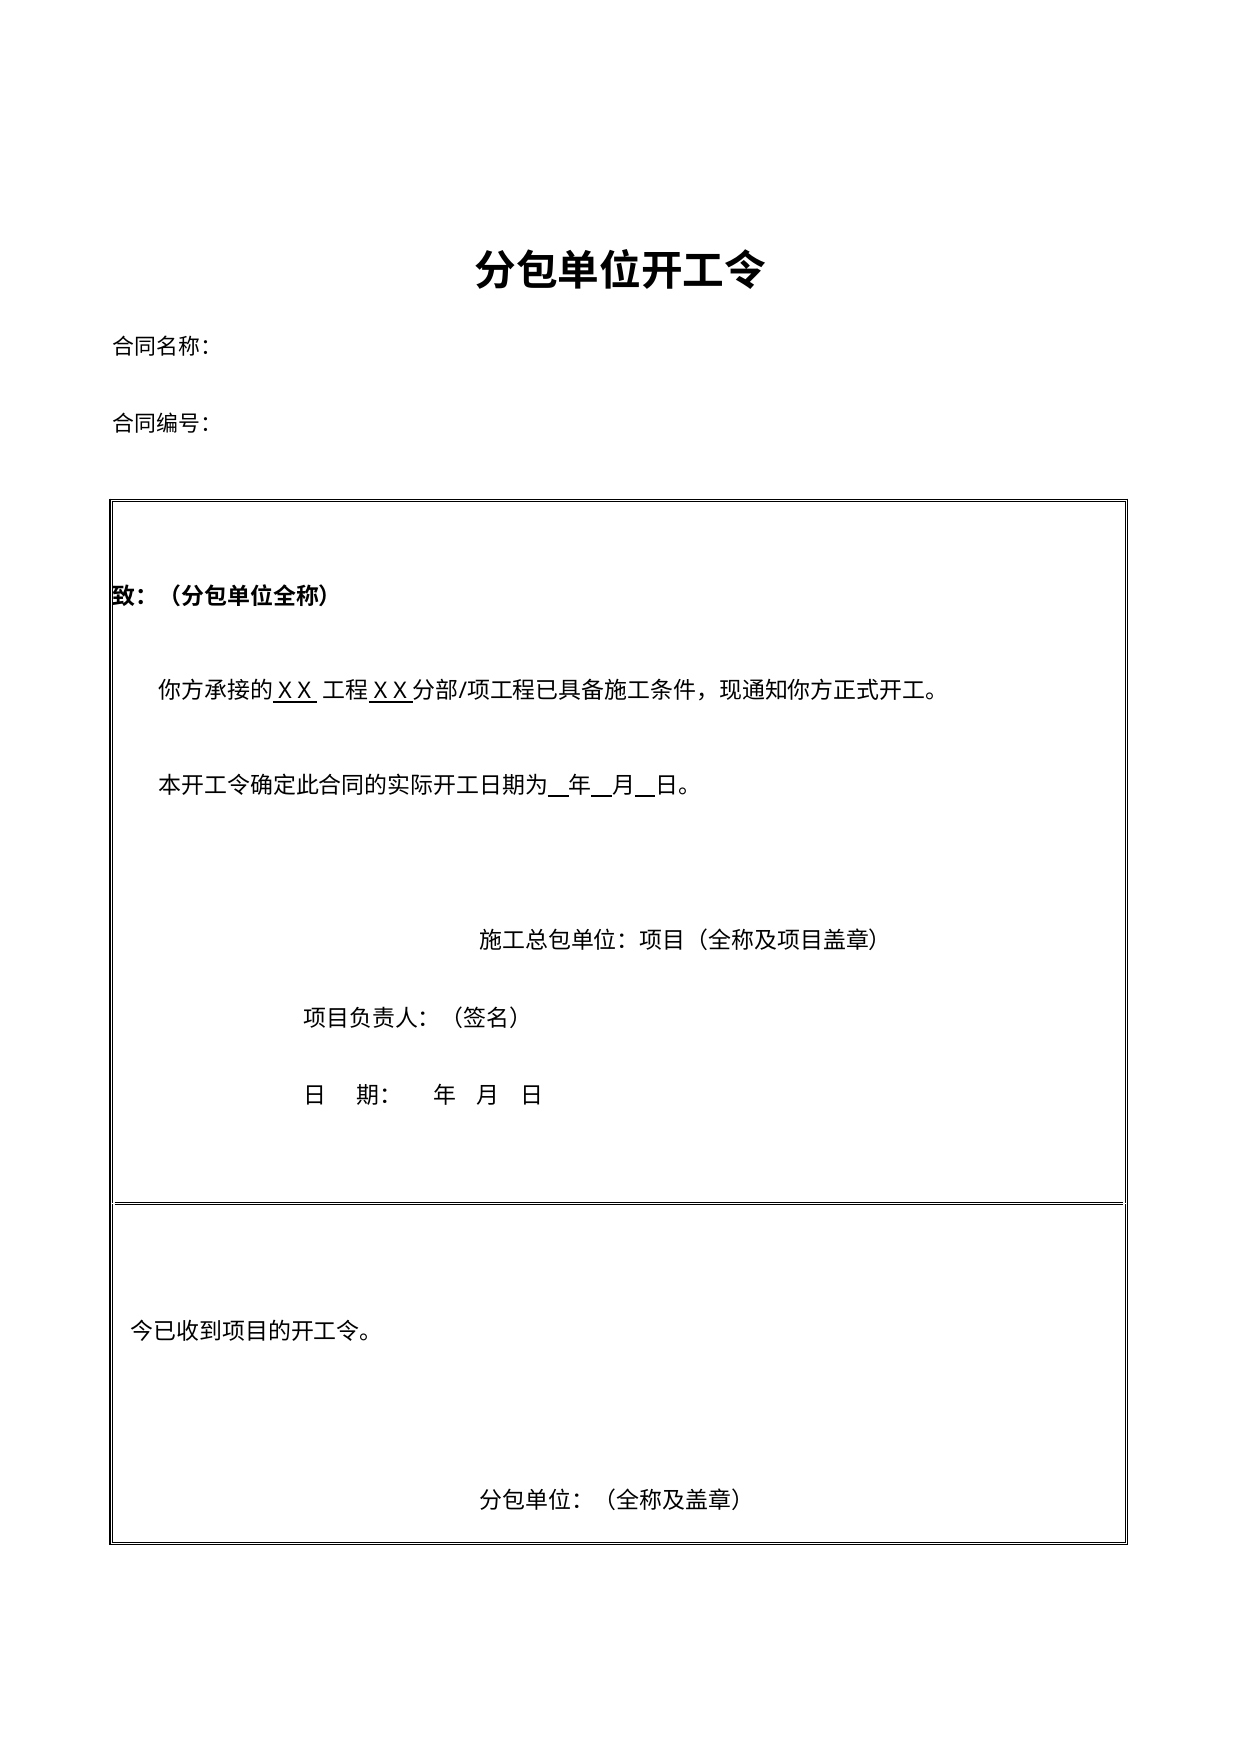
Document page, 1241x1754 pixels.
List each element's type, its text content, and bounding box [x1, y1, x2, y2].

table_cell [111, 1202, 1126, 1542]
table_header 致：（分包单位全称） 你方承接的 X X 工程 X X 分部/项工程已具备施工条件，现通知你方正式开工。 本开工令确定此合同的实际开工日期为 年 月 日。 施工总包单位：项目（全称及项目盖章） 项目负责人：（签名） 日 期： 年 月 日 [113, 502, 1125, 1202]
text 合同编号： [112, 391, 1128, 452]
text 合同名称： [112, 314, 1128, 375]
text 分包单位开工令 [112, 237, 1128, 298]
